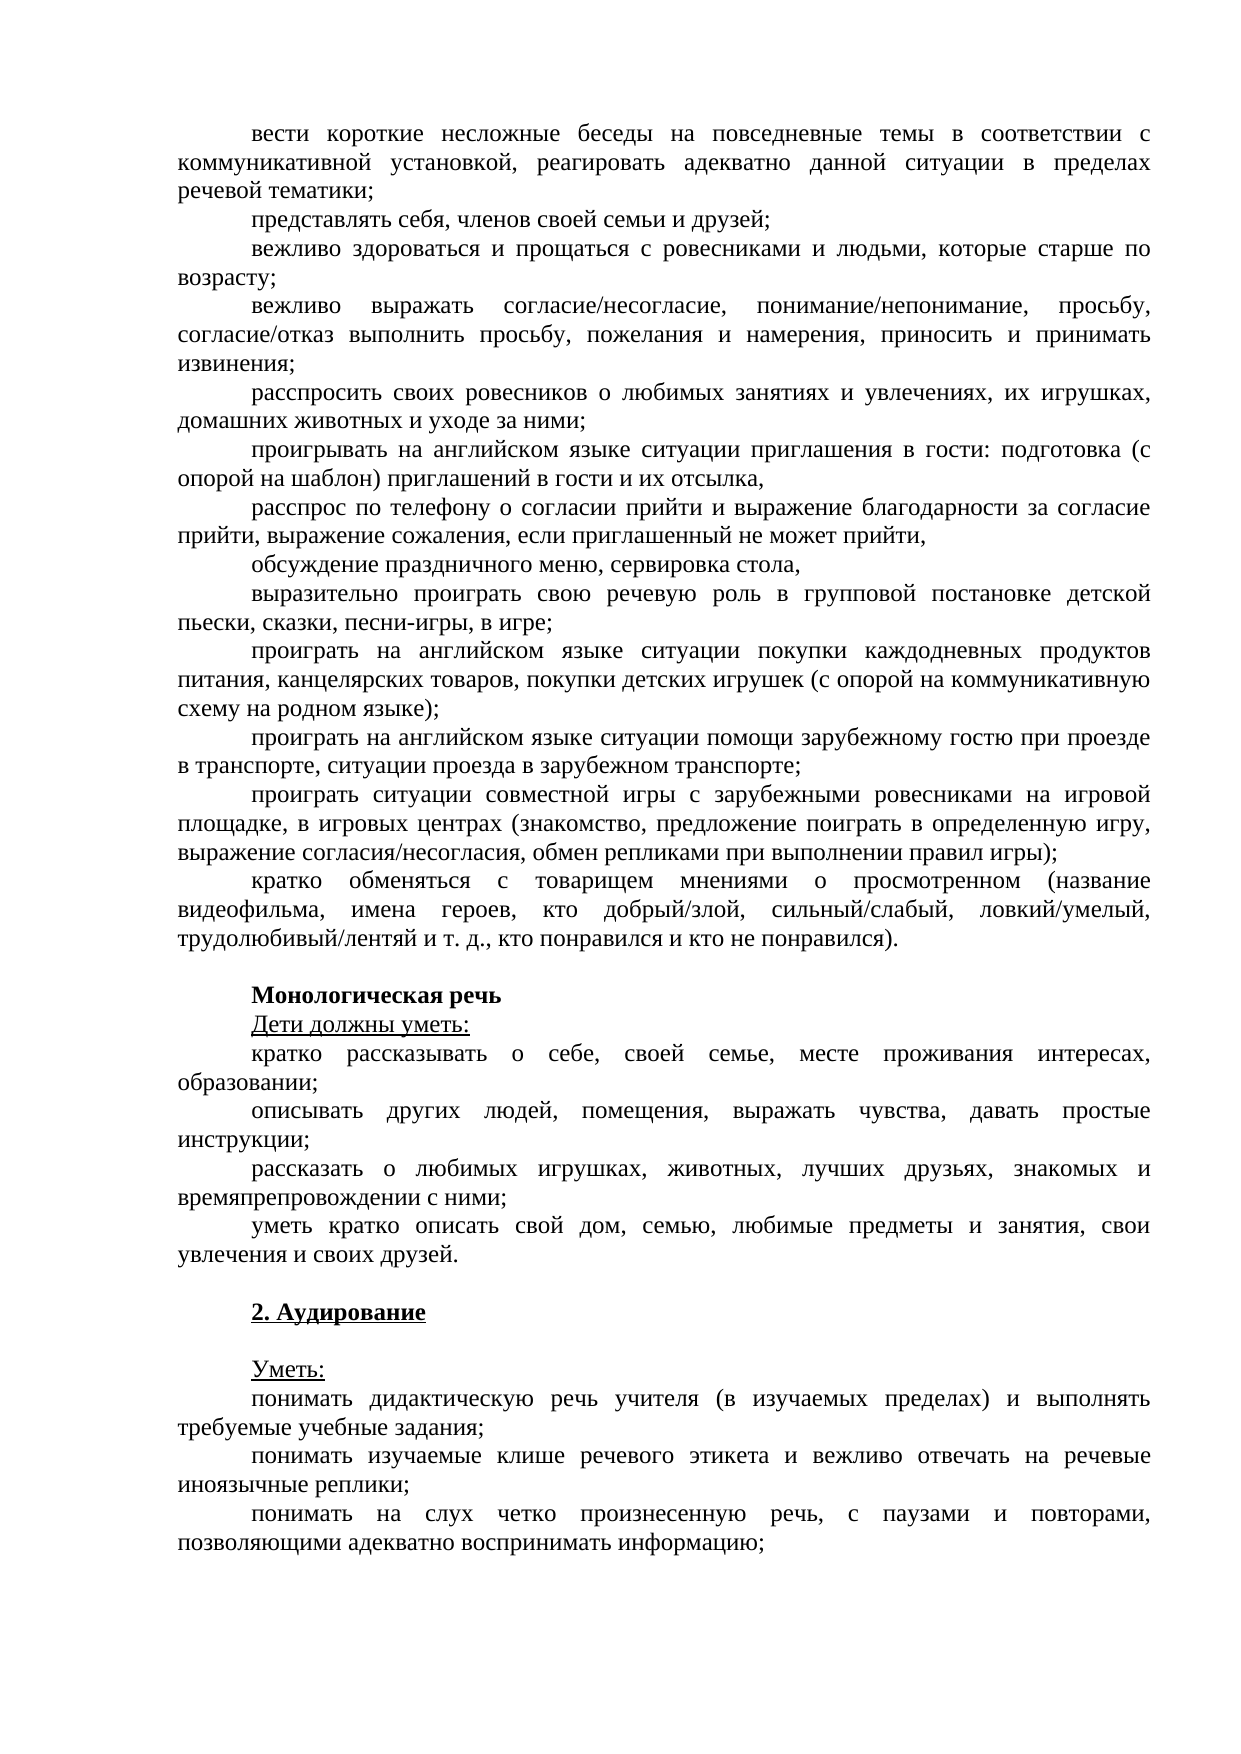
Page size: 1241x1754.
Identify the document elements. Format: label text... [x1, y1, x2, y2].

text понимать на слух четко произнесенную речь, с паузами и повторами, позволяющими адекватно воспринимать информацию; [177, 1498, 1152, 1556]
text представлять себя, членов своей семьи и друзей; [177, 204, 1152, 233]
text 2. Аудирование [177, 1297, 1152, 1326]
text выразительно проиграть свою речевую роль в групповой постановке детской пьески, сказки, песни-игры, в игре; [177, 578, 1152, 636]
text описывать других людей, помещения, выражать чувства, давать простые инструкции; [177, 1096, 1152, 1153]
text проигрывать на английском языке ситуации приглашения в гости: подготовка (с опорой на шаблон) приглашений в гости и их отсылка, [177, 434, 1152, 492]
text проиграть ситуации совместной игры с зарубежными ровесниками на игровой площадке, в игровых центрах (знакомство, предложение поиграть в определенную игру, выражение согласия/несогласия, обмен репликами при выполнении правил игры); [177, 779, 1152, 866]
text Дети должны уметь: [177, 1009, 1152, 1038]
text проиграть на английском языке ситуации помощи зарубежному гостю при проезде в транспорте, ситуации проезда в зарубежном транспорте; [177, 722, 1152, 779]
text кратко рассказывать о себе, своей семье, месте проживания интересах, образовании; [177, 1038, 1152, 1096]
text понимать изучаемые клише речевого этикета и вежливо отвечать на речевые иноязычные реплики; [177, 1441, 1152, 1498]
text расспросить своих ровесников о любимых занятиях и увлечениях, их игрушках, домашних животных и уходе за ними; [177, 377, 1152, 434]
text рассказать о любимых игрушках, животных, лучших друзьях, знакомых и времяпрепровождении с ними; [177, 1153, 1152, 1211]
text проиграть на английском языке ситуации покупки каждодневных продуктов питания, канцелярских товаров, покупки детских игрушек (с опорой на коммуникативную схему на родном языке); [177, 636, 1152, 722]
text Монологическая речь [177, 981, 1152, 1009]
text кратко обменяться с товарищем мнениями о просмотренном (название видеофильма, имена героев, кто добрый/злой, сильный/слабый, ловкий/умелый, трудолюбивый/лентяй и т. д., кто понравился и кто не понравился). [177, 866, 1152, 952]
text понимать дидактическую речь учителя (в изучаемых пределах) и выполнять требуемые учебные задания; [177, 1383, 1152, 1441]
text вести короткие несложные беседы на повседневные темы в соответствии с коммуникативной установкой, реагировать адекватно данной ситуации в пределах речевой тематики; [177, 118, 1152, 204]
text вежливо выражать согласие/несогласие, понимание/непонимание, просьбу, согласие/отказ выполнить просьбу, пожелания и намерения, приносить и принимать извинения; [177, 291, 1152, 377]
text расспрос по телефону о согласии прийти и выражение благодарности за согласие прийти, выражение сожаления, если приглашенный не может прийти, [177, 492, 1152, 549]
text уметь кратко описать свой дом, семью, любимые предметы и занятия, свои увлечения и своих друзей. [177, 1211, 1152, 1268]
text вежливо здороваться и прощаться с ровесниками и людьми, которые старше по возрасту; [177, 233, 1152, 291]
text обсуждение праздничного меню, сервировка стола, [177, 549, 1152, 578]
text Уметь: [177, 1354, 1152, 1383]
